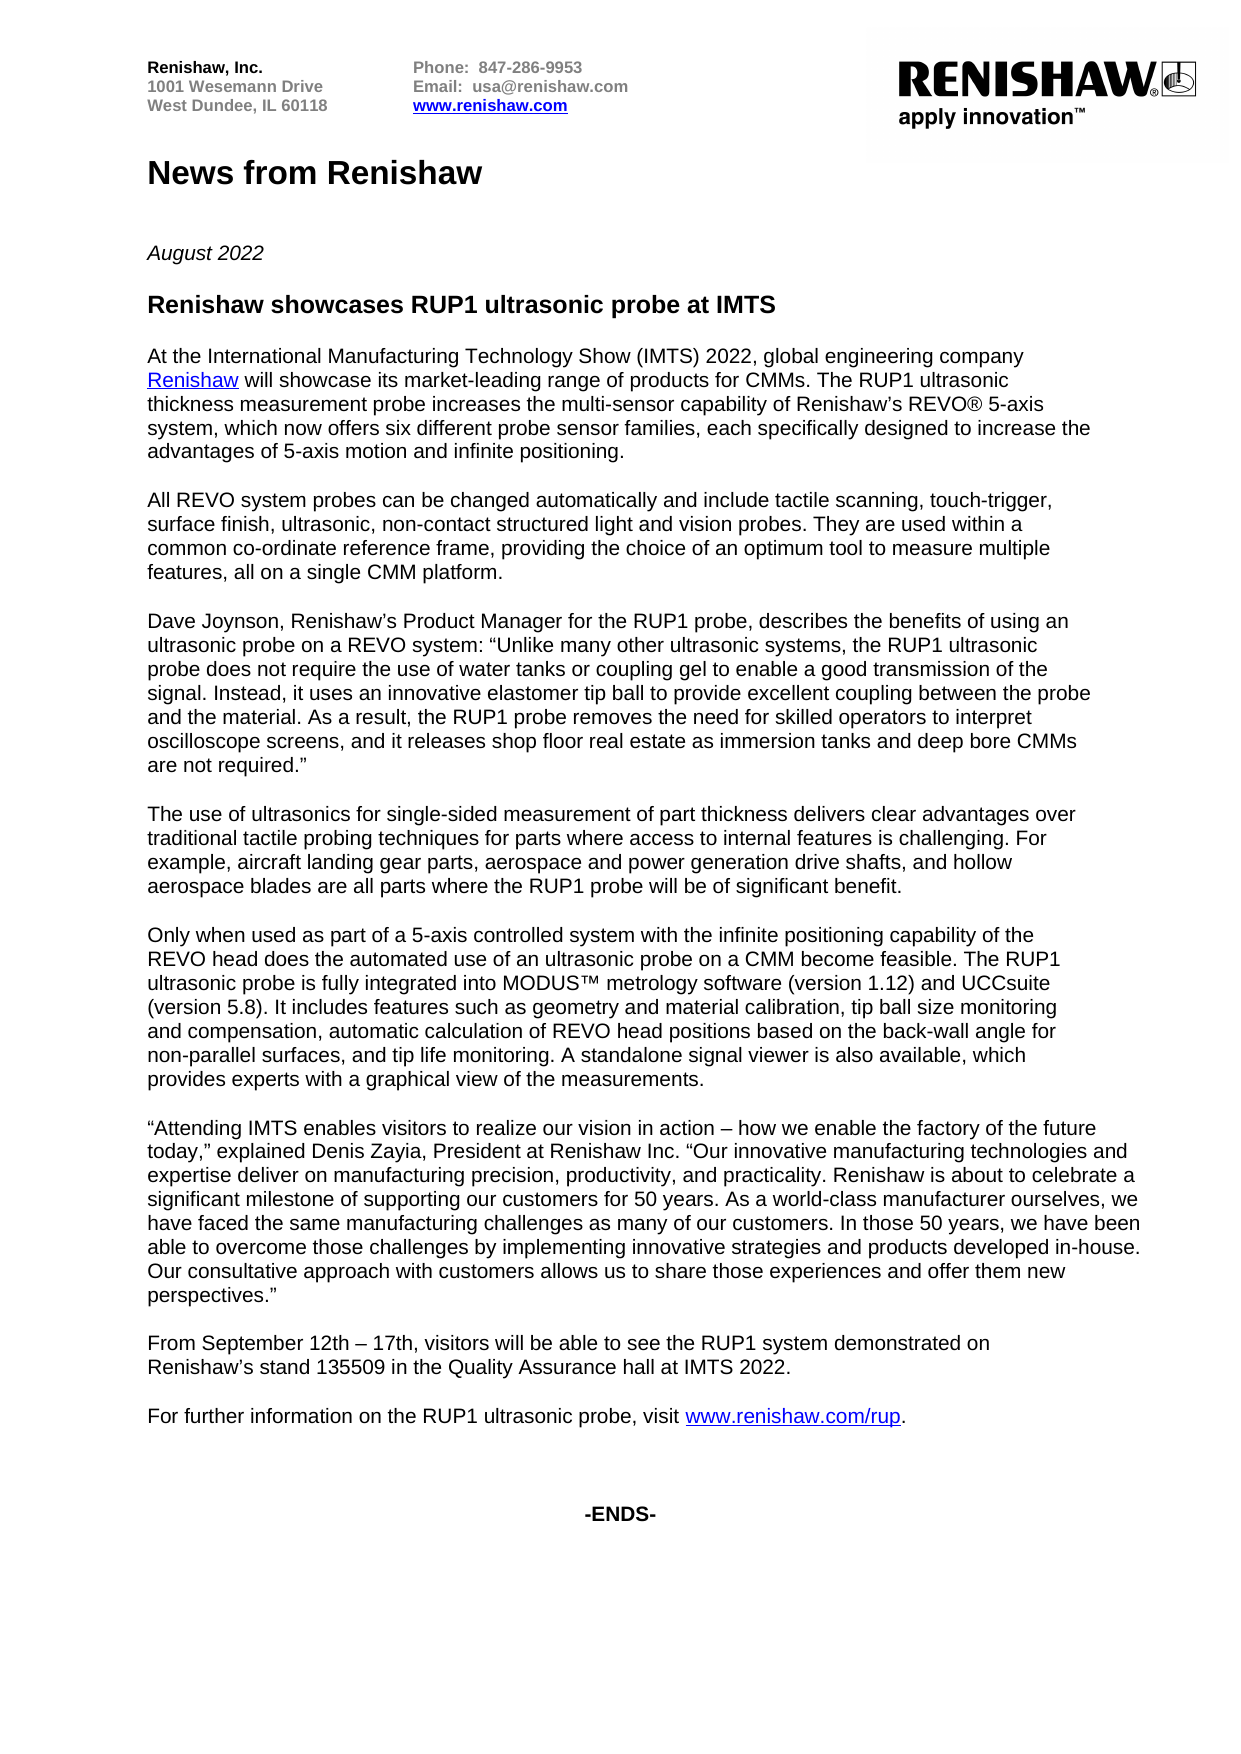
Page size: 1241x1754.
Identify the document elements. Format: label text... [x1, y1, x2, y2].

text From September 12th – 17th, visitors will be able to see the RUP1 system demonstrated on Renishaw’s stand 135509 in the Quality Assurance hall at IMTS 2022. [147, 1331, 1093, 1379]
text August 2022 [147, 241, 1093, 265]
picture [866, 27, 1229, 163]
text “Attending IMTS enables visitors to realize our vision in action – how we enable the factory of the future today,” explained Denis Zayia, President at Renishaw Inc. “Our innovative manufacturing technologies and expertise deliver on manufacturing precision, productivity, and practicality. Renishaw is about to celebrate a significant milestone of supporting our customers for 50 years. As a world-class manufacturer ourselves, we have faced the same manufacturing challenges as many of our customers. In those 50 years, we have been able to overcome those challenges by implementing innovative strategies and products developed in-house. Our consultative approach with customers allows us to share those experiences and offer them new perspectives.” [147, 1115, 1151, 1307]
text Only when used as part of a 5-axis controlled system with the infinite positioning capability of the REVO head does the automated use of an ultrasonic probe on a CMM become feasible. The RUP1 ultrasonic probe is fully integrated into MODUS™ metrology software (version 1.12) and UCCsuite (version 5.8). It includes features such as geometry and material calibration, tip ball size monitoring and compensation, automatic calculation of REVO head positions based on the back-wall angle for non-parallel surfaces, and tip life monitoring. A standalone signal viewer is also available, which provides experts with a graphical view of the measurements. [147, 923, 1093, 1090]
text All REVO system probes can be changed automatically and include tactile scanning, touch-trigger, surface finish, ultrasonic, non-contact structured light and vision probes. They are used within a common co-ordinate reference frame, providing the choice of an optimum tool to measure multiple features, all on a single CMM platform. [147, 488, 1093, 584]
text At the International Manufacturing Technology Show (IMTS) 2022, global engineering company Renishaw will showcase its market-leading range of products for CMMs. The RUP1 ultrasonic thickness measurement probe increases the multi-sensor capability of Renishaw’s REVO® 5-axis system, which now offers six different probe sensor families, each specifically designed to increase the advantages of 5-axis motion and infinite positioning. [147, 343, 1093, 463]
text Renishaw showcases RUP1 ultrasonic probe at IMTS [147, 290, 1093, 318]
text -ENDS- [147, 1502, 1093, 1526]
text For further information on the RUP1 ultrasonic probe, visit www.renishaw.com/rup. [147, 1404, 1093, 1428]
text The use of ultrasonics for single-sided measurement of part thickness delivers clear advantages over traditional tactile probing techniques for parts where access to internal features is challenging. For example, aircraft landing gear parts, aerospace and power generation drive shafts, and hollow aerospace blades are all parts where the RUP1 probe will be of significant benefit. [147, 802, 1093, 898]
text Dave Joynson, Renishaw’s Product Manager for the RUP1 probe, describes the benefits of using an ultrasonic probe on a REVO system: “Unlike many other ultrasonic systems, the RUP1 ultrasonic probe does not require the use of water tanks or coupling gel to enable a good transmission of the signal. Instead, it uses an innovative elastomer tip ball to provide excellent coupling between the probe and the material. As a result, the RUP1 probe removes the need for skilled operators to interpret oscilloscope screens, and it releases shop floor real estate as immersion tanks and deep bore CMMs are not required.” [147, 609, 1093, 777]
